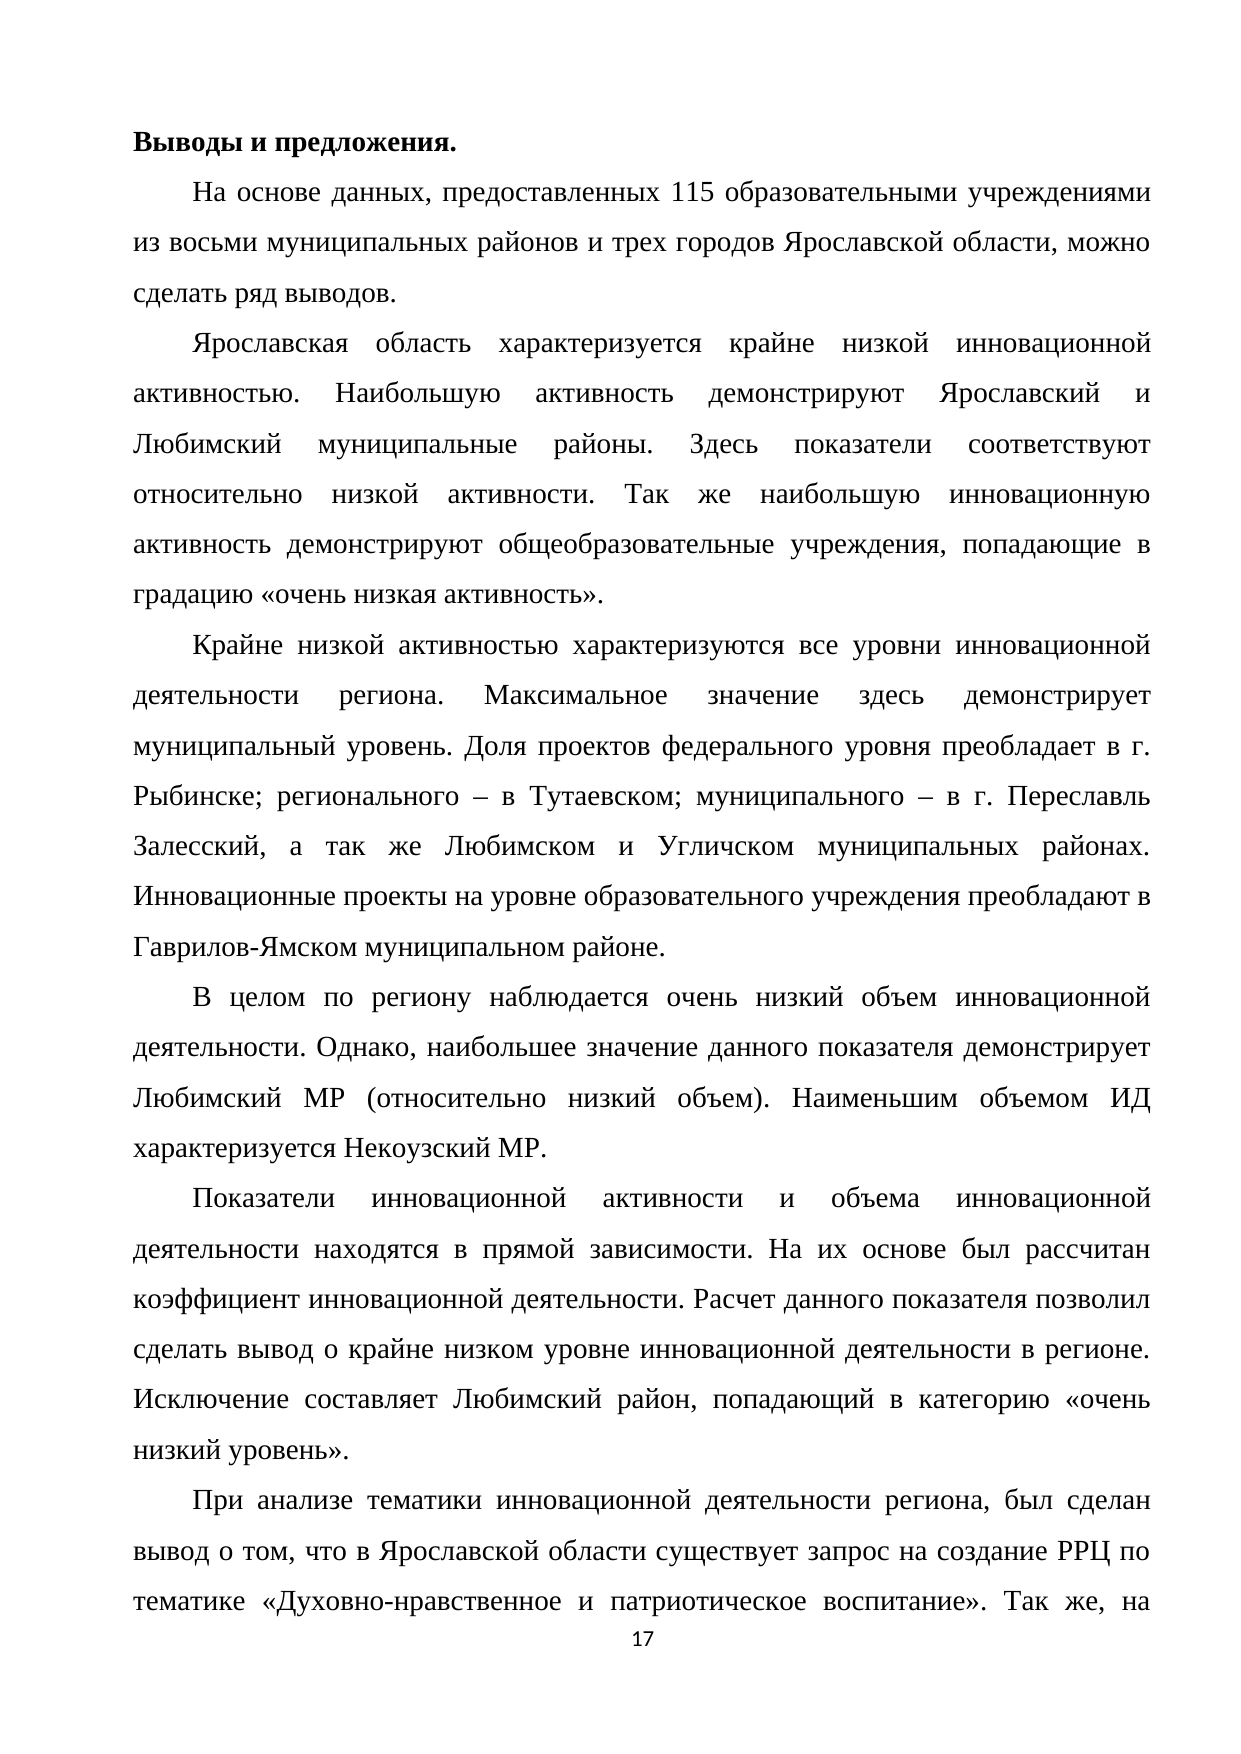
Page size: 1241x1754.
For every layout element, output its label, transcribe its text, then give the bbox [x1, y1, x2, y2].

subtitle Выводы и предложения. [133, 124, 1152, 157]
text На основе данных, предоставленных 115 образовательными учреждениями из восьми муниципальных районов и трех городов Ярославской области, можно сделать ряд выводов. [133, 174, 1152, 308]
text Показатели инновационной активности и объема инновационной деятельности находятся в прямой зависимости. На их основе был рассчитан коэффициент инновационной деятельности. Расчет данного показателя позволил сделать вывод о крайне низком уровне инновационной деятельности в регионе. Исключение составляет Любимский район, попадающий в категорию «очень низкий уровень». [133, 1180, 1152, 1466]
text Крайне низкой активностью характеризуются все уровни инновационной деятельности региона. Максимальное значение здесь демонстрирует муниципальный уровень. Доля проектов федерального уровня преобладает в г. Рыбинске; регионального – в Тутаевском; муниципального – в г. Переславль Залесский, а так же Любимском и Угличском муниципальных районах. Инновационные проекты на уровне образовательного учреждения преобладают в Гаврилов-Ямском муниципальном районе. [133, 627, 1152, 962]
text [133, 1482, 1152, 1616]
text В целом по региону наблюдается очень низкий объем инновационной деятельности. Однако, наибольшее значение данного показателя демонстрирует Любимский МР (относительно низкий объем). Наименьшим объемом ИД характеризуется Некоузский МР. [133, 979, 1152, 1164]
text Ярославская область характеризуется крайне низкой инновационной активностью. Наибольшую активность демонстрируют Ярославский и Любимский муниципальные районы. Здесь показатели соответствуют относительно низкой активности. Так же наибольшую инновационную активность демонстрируют общеобразовательные учреждения, попадающие в градацию «очень низкая активность». [133, 325, 1152, 610]
